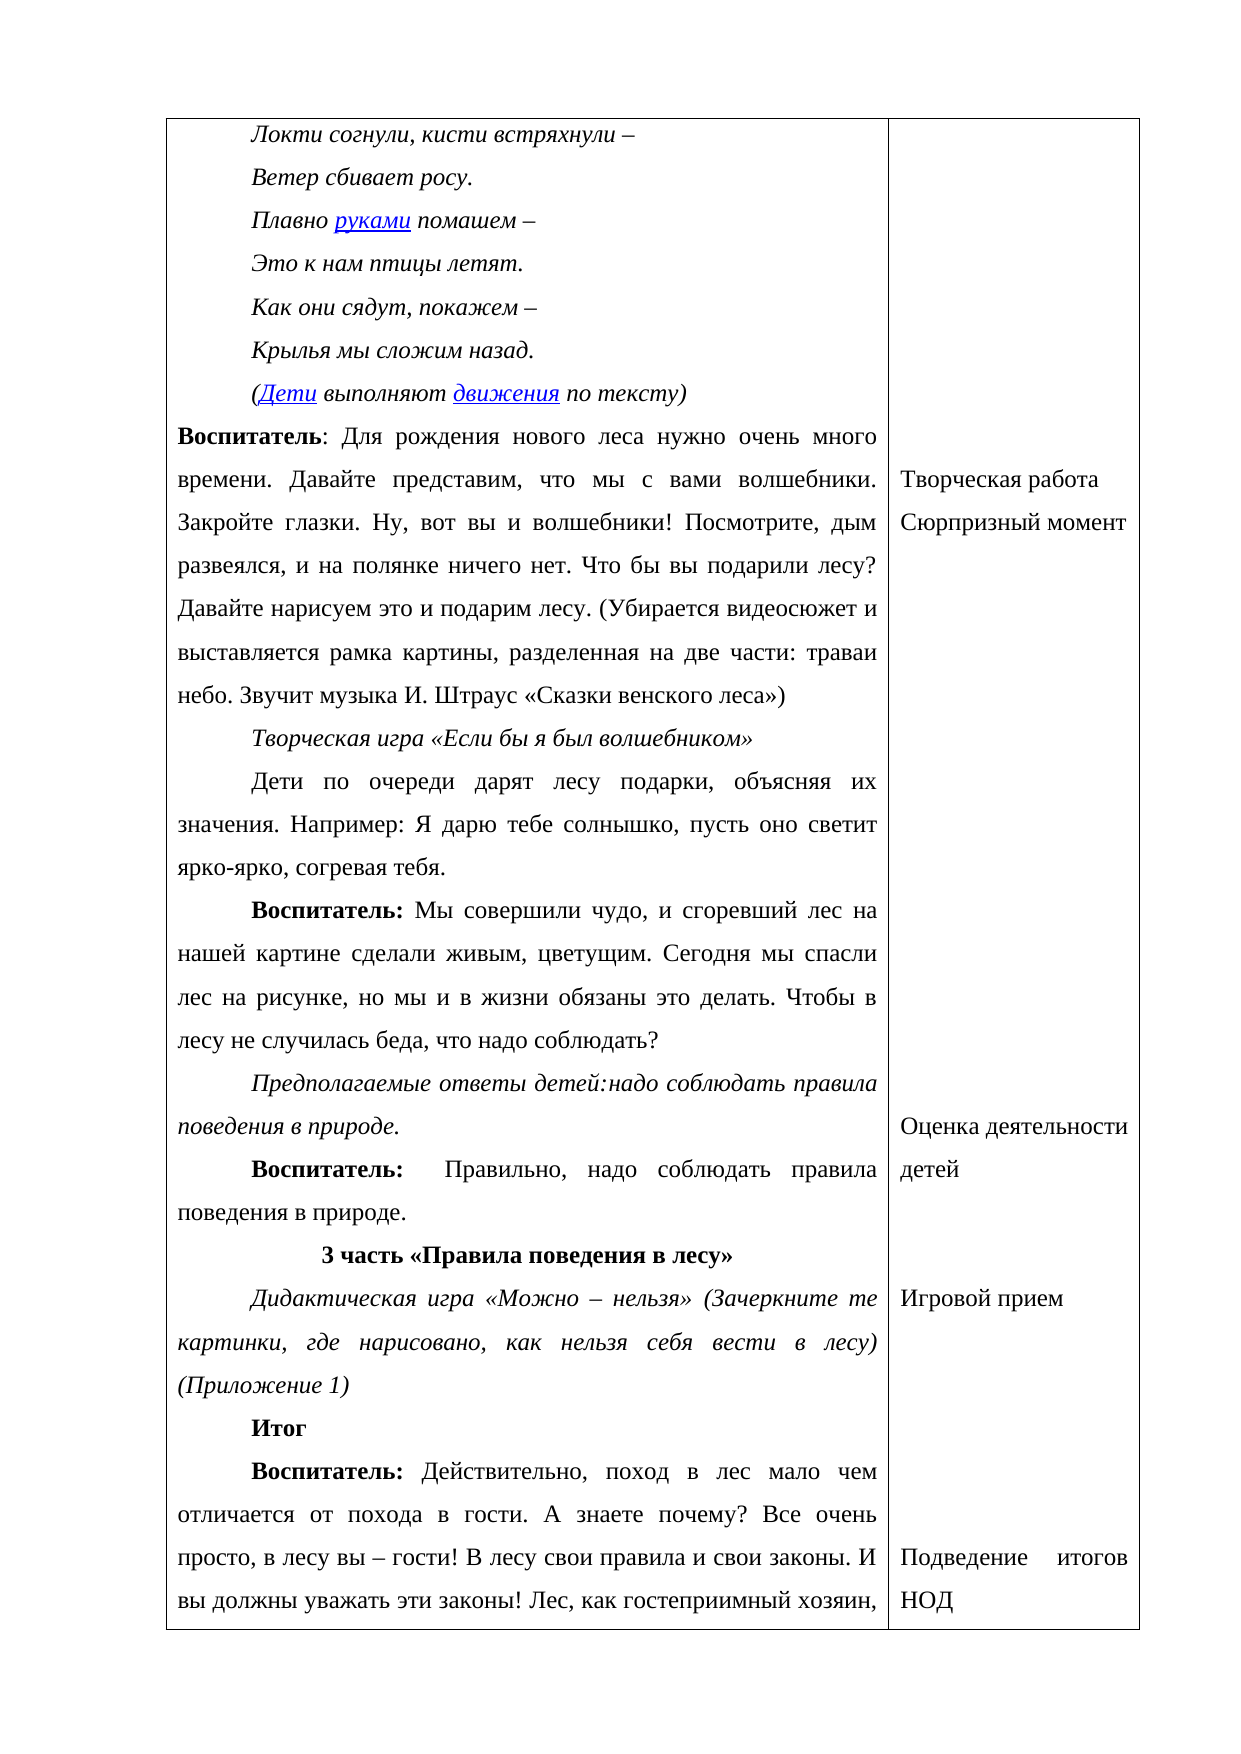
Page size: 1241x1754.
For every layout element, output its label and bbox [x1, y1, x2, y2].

table_cell [889, 119, 1139, 1628]
table_cell [167, 119, 888, 1628]
